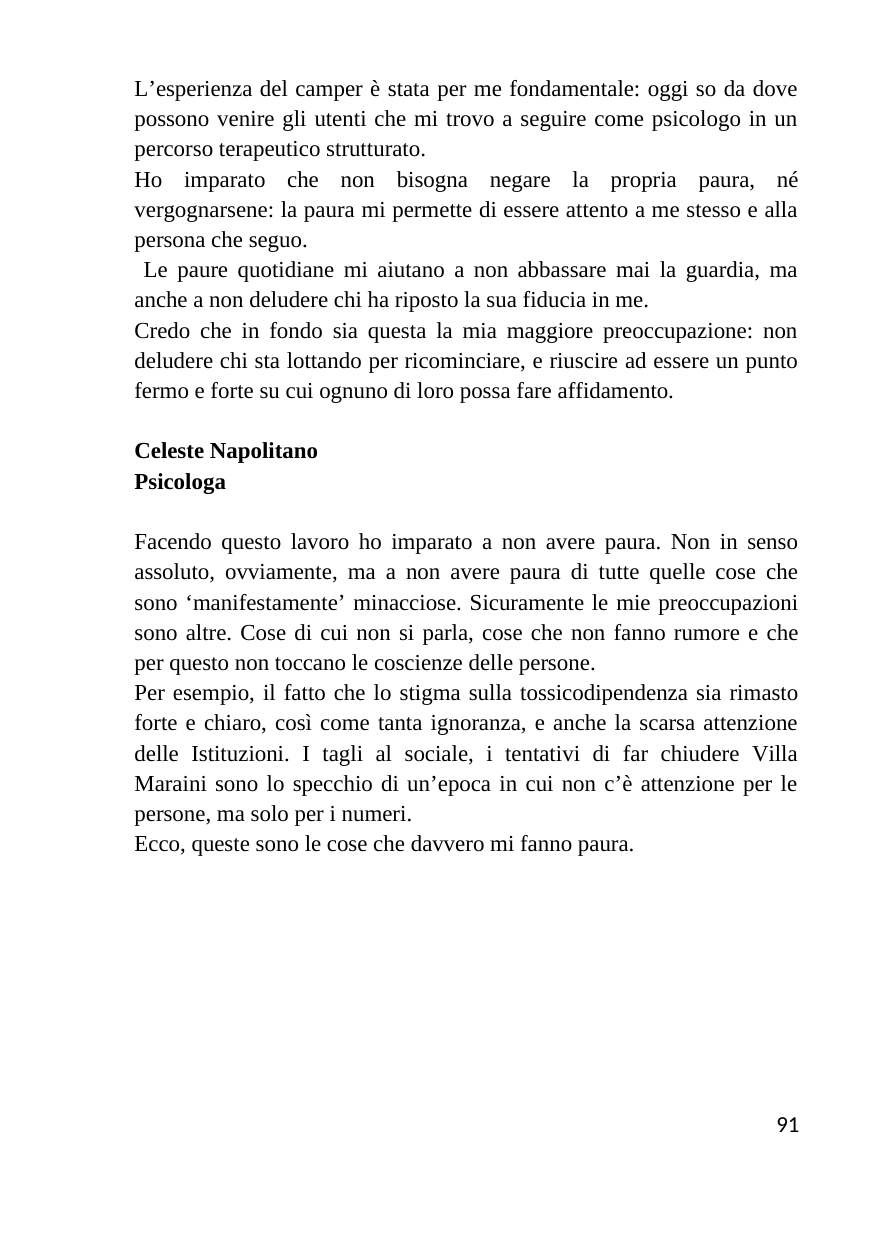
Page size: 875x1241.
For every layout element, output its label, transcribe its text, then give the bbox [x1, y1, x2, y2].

list L’esperienza del camper è stata per me fondamentale: oggi so da dove possono venire gli utenti che mi trovo a seguire come psicologo in un percorso terapeutico strutturato. [134, 75, 799, 162]
list Ho imparato che non bisogna negare la propria paura, né vergognarsene: la paura mi permette di essere attento a me stesso e alla persona che seguo. [134, 166, 799, 252]
list Le paure quotidiane mi aiutano a non abbassare mai la guardia, ma anche a non deludere chi ha riposto la sua fiducia in me. [134, 256, 799, 313]
list Facendo questo lavoro ho imparato a non avere paura. Non in senso assoluto, ovviamente, ma a non avere paura di tutte quelle cose che sono ‘manifestamente’ minacciose. Sicuramente le mie preoccupazioni sono altre. Cose di cui non si parla, cose che non fanno rumore e che per questo non toccano le coscienze delle persone. [134, 528, 799, 675]
list Psicologa [134, 468, 799, 494]
list Per esempio, il fatto che lo stigma sulla tossicodipendenza sia rimasto forte e chiaro, così come tanta ignoranza, e anche la scarsa attenzione delle Istituzioni. I tagli al sociale, i tentativi di far chiudere Villa Maraini sono lo specchio di un’epoca in cui non c’è attenzione per le persone, ma solo per i numeri. [134, 679, 799, 826]
list Celeste Napolitano [134, 437, 799, 464]
list Credo che in fondo sia questa la mia maggiore preoccupazione: non deludere chi sta lottando per ricominciare, e riuscire ad essere un punto fermo e forte su cui ognuno di loro possa fare affidamento. [134, 317, 799, 403]
list Ecco, queste sono le cose che davvero mi fanno paura. [134, 830, 799, 857]
